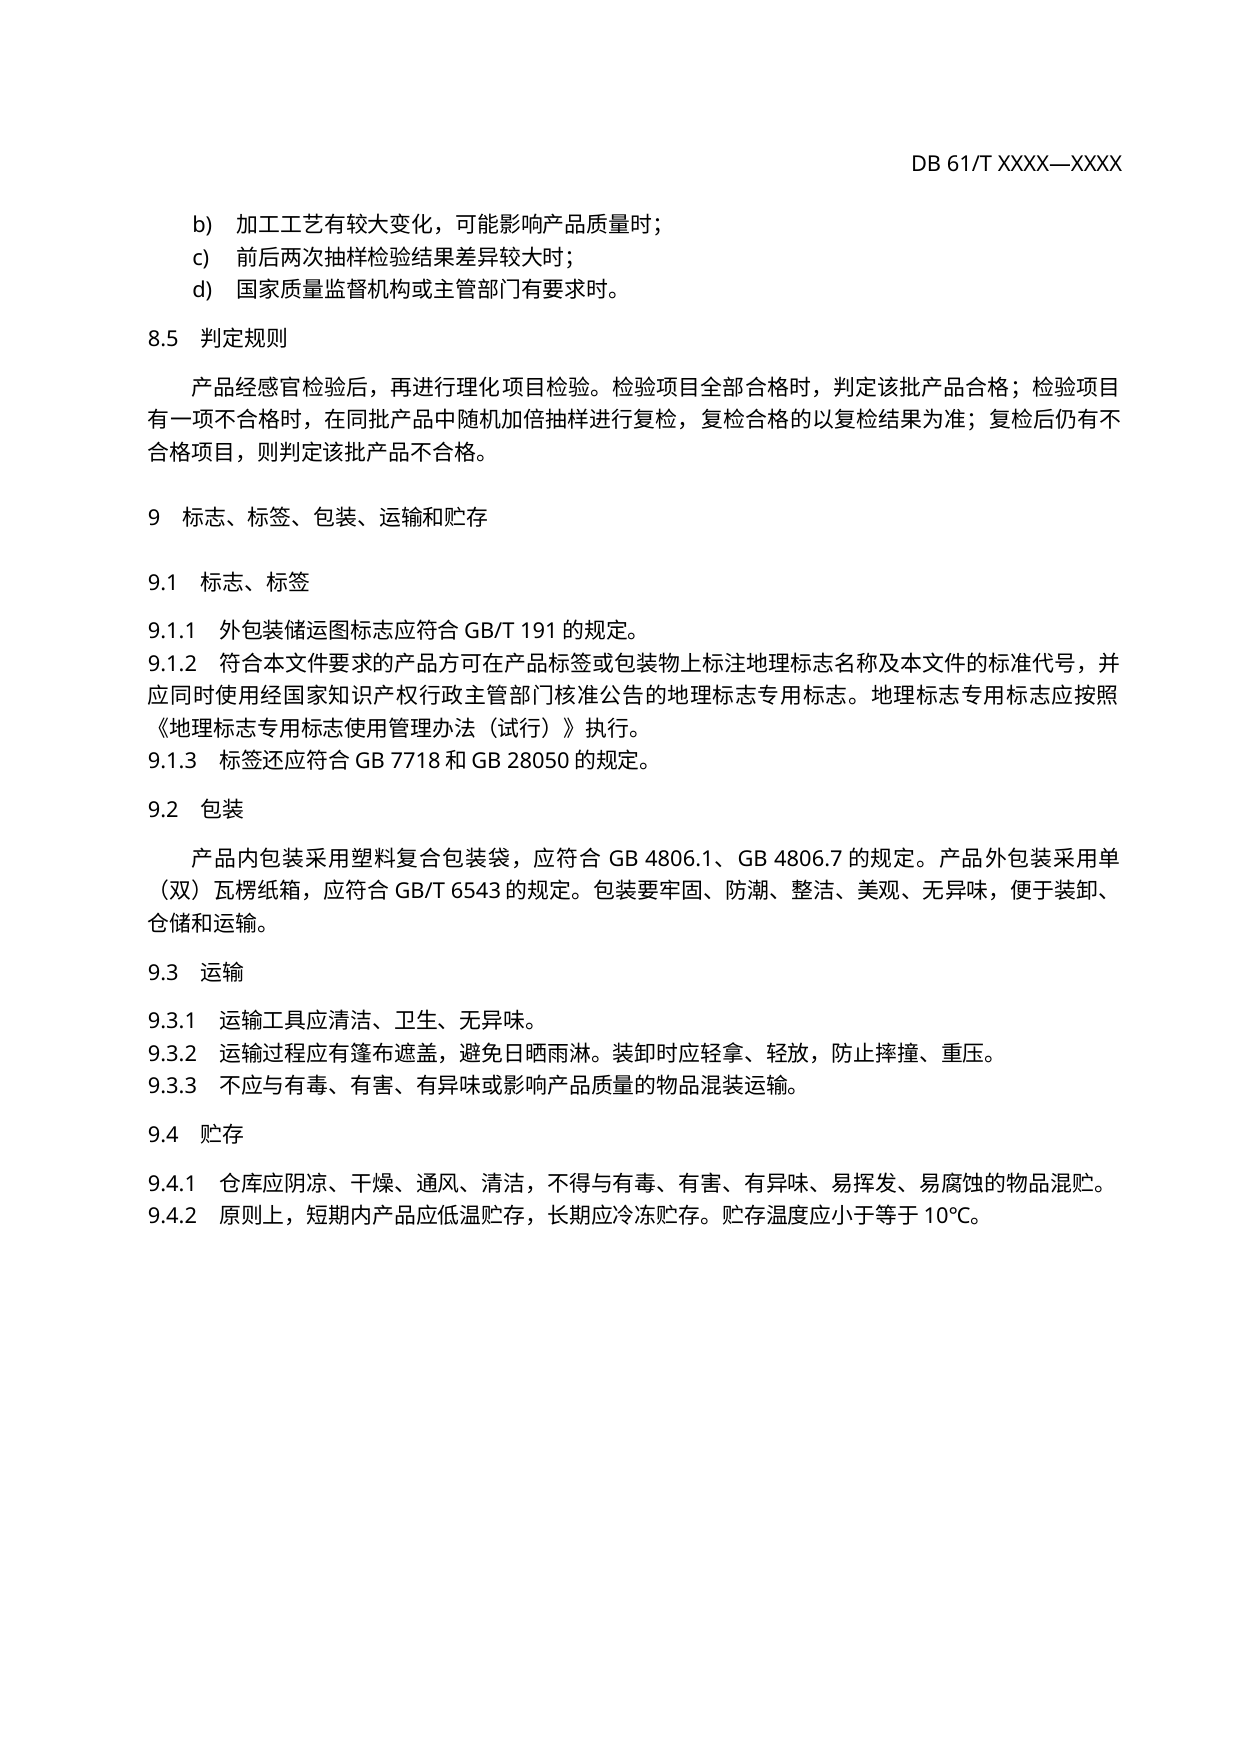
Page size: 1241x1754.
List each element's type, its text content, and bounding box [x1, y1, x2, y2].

text 符合本文件要求的产品方可在产品标签或包装物上标注地理标志名称及本文件的标准代号，并应同时使用经国家知识产权行政主管部门核准公告的地理标志专用标志。地理标志专用标志应按照《地理标志专用标志使用管理办法（试行）》执行。 [148, 646, 1122, 743]
text 产品经感官检验后，再进行理化项目检验。检验项目全部合格时，判定该批产品合格；检验项目有一项不合格时，在同批产品中随机加倍抽样进行复检，复检合格的以复检结果为准；复检后仍有不合格项目，则判定该批产品不合格。 [148, 369, 1122, 467]
text 外包装储运图标志应符合GB/T 191的规定。 [148, 613, 1122, 646]
text 原则上，短期内产品应低温贮存，长期应冷冻贮存。贮存温度应小于等于10℃。 [148, 1198, 1122, 1231]
text 标签还应符合GB 7718和GB 28050的规定。 [148, 743, 1122, 776]
text 运输工具应清洁、卫生、无异味。 [148, 1003, 1122, 1036]
text 仓库应阴凉、干燥、通风、清洁，不得与有毒、有害、有异味、易挥发、易腐蚀的物品混贮。 [148, 1166, 1122, 1198]
text 不应与有毒、有害、有异味或影响产品质量的物品混装运输。 [148, 1068, 1122, 1101]
list 产品内包装采用塑料复合包装袋，应符合GB 4806.1、GB 4806.7的规定。产品外包装采用单（双）瓦楞纸箱，应符合GB/T 6543的规定。包装要牢固、防潮、整洁、美观、无异味，便于装卸、仓储和运输。 [148, 841, 1122, 938]
text 运输 [148, 954, 1122, 987]
text 运输过程应有篷布遮盖，避免日晒雨淋。装卸时应轻拿、轻放，防止摔撞、重压。 [148, 1036, 1122, 1068]
text 加工工艺有较大变化，可能影响产品质量时； [192, 207, 1122, 239]
text 标志、标签、包装、运输和贮存 [148, 499, 1122, 532]
text 前后两次抽样检验结果差异较大时； [192, 239, 1122, 272]
text 国家质量监督机构或主管部门有要求时。 [192, 272, 1122, 304]
text 贮存 [148, 1117, 1122, 1149]
text 判定规则 [148, 321, 1122, 353]
text 标志、标签 [148, 564, 1122, 597]
text 包装 [148, 792, 1122, 824]
